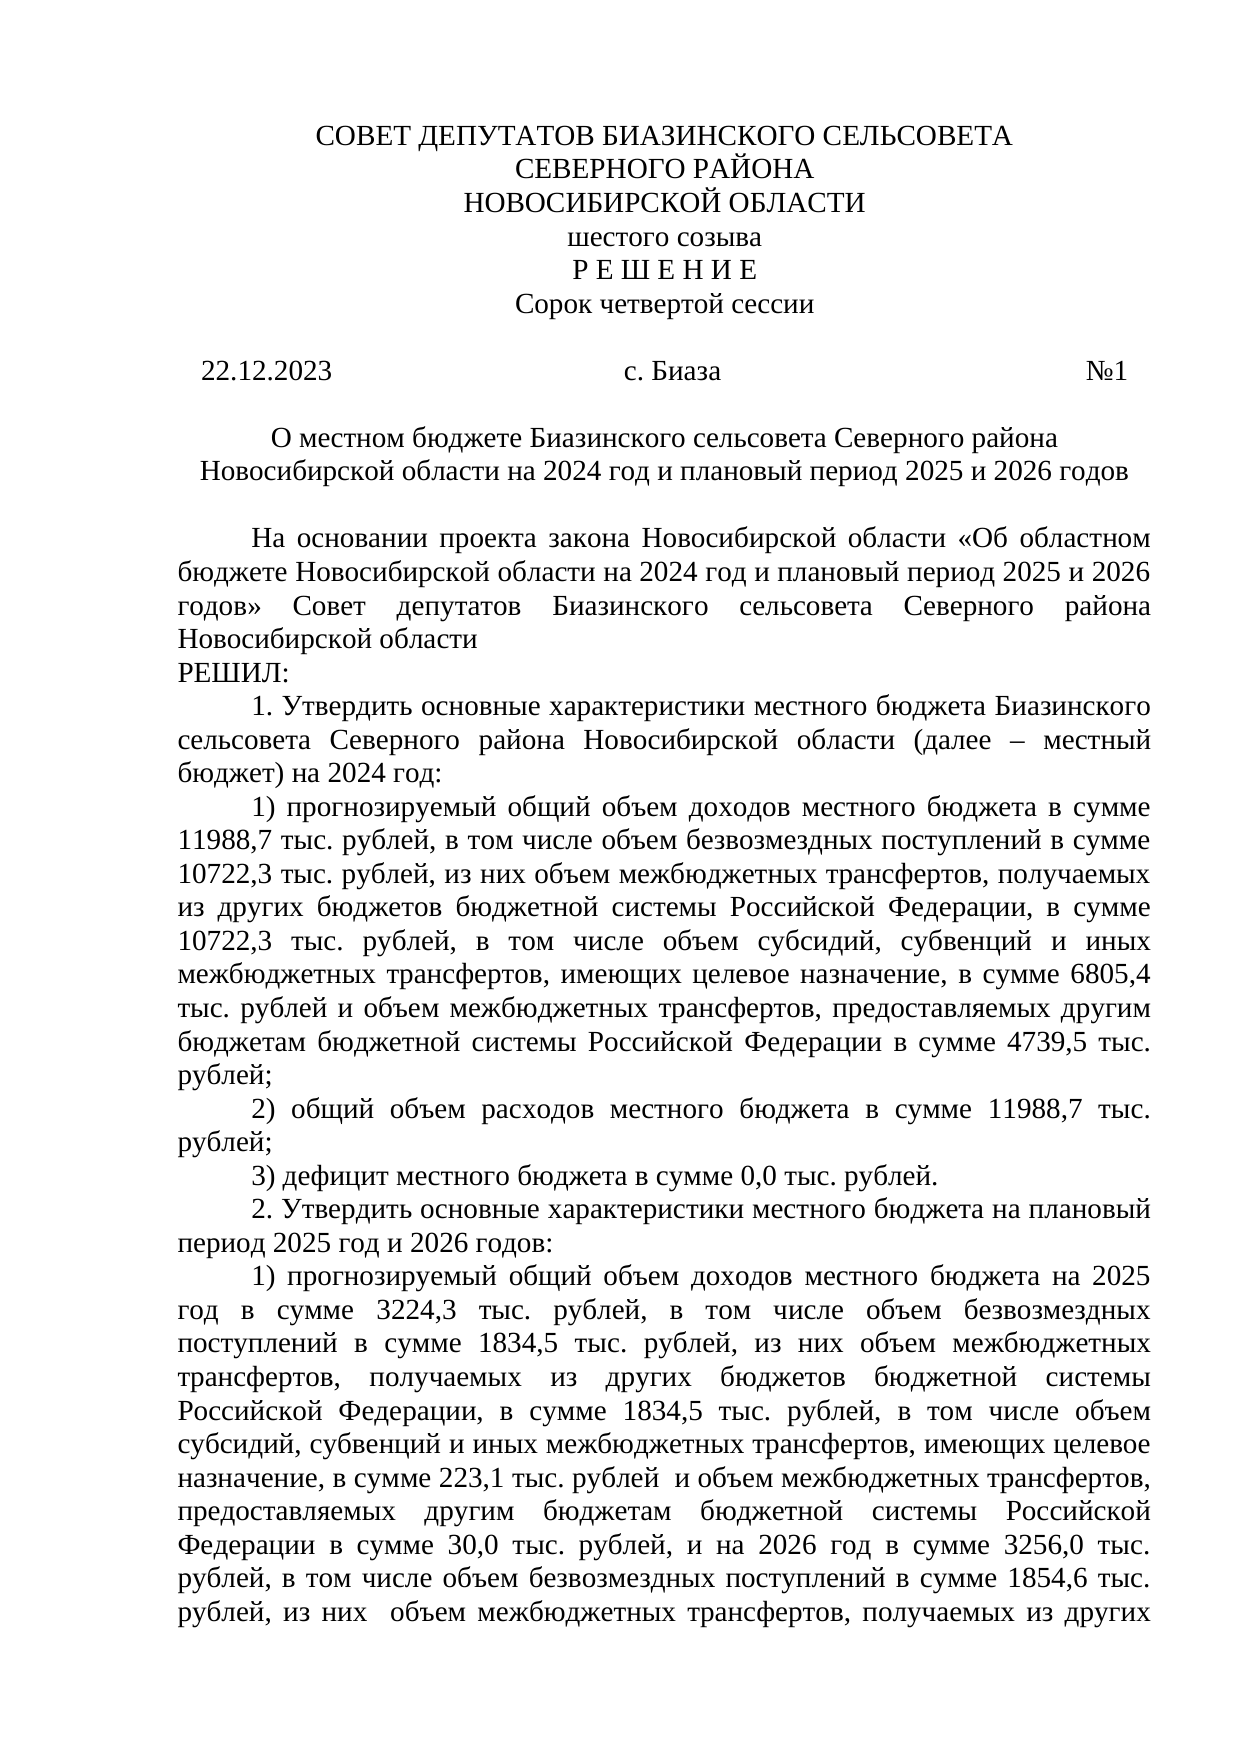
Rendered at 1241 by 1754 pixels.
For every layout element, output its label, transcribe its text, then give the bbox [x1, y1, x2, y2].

text На основании проекта закона Новосибирской области «Об областном бюджете Новосибирской области на 2024 год и плановый период 2025 и 2026 годов» Совет депутатов Биазинского сельсовета Северного района Новосибирской области [177, 521, 1152, 655]
text НОВОСИБИРСКОЙ ОБЛАСТИ [177, 185, 1152, 219]
text РЕШИЛ: [177, 655, 1152, 688]
text Сорок четвертой сессии [177, 286, 1152, 319]
text шестого созыва [177, 219, 1152, 252]
text СЕВЕРНОГО РАЙОНА [177, 152, 1152, 185]
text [177, 1258, 1152, 1627]
text 22.12.2023 с. Биаза №1 [177, 353, 1152, 386]
text 2) общий объем расходов местного бюджета в сумме 11988,7 тыс. рублей; [177, 1091, 1152, 1158]
text Р Е Ш Е Н И Е [177, 252, 1152, 286]
text 2. Утвердить основные характеристики местного бюджета на плановый период 2025 год и 2026 годов: [177, 1191, 1152, 1258]
text 3) дефицит местного бюджета в сумме 0,0 тыс. рублей. [177, 1158, 1152, 1191]
text СОВЕТ ДЕПУТАТОВ БИАЗИНСКОГО СЕЛЬСОВЕТА [177, 118, 1152, 152]
text 1) прогнозируемый общий объем доходов местного бюджета в сумме 11988,7 тыс. рублей, в том числе объем безвозмездных поступлений в сумме 10722,3 тыс. рублей, из них объем межбюджетных трансфертов, получаемых из других бюджетов бюджетной системы Российской Федерации, в сумме 10722,3 тыс. рублей, в том числе объем субсидий, субвенций и иных межбюджетных трансфертов, имеющих целевое назначение, в сумме 6805,4 тыс. рублей и объем межбюджетных трансфертов, предоставляемых другим бюджетам бюджетной системы Российской Федерации в сумме 4739,5 тыс. рублей; [177, 789, 1152, 1091]
text 1. Утвердить основные характеристики местного бюджета Биазинского сельсовета Северного района Новосибирской области (далее – местный бюджет) на 2024 год: [177, 688, 1152, 789]
text Новосибирской области на 2024 год и плановый период 2025 и 2026 годов [177, 453, 1152, 487]
text О местном бюджете Биазинского сельсовета Северного района [177, 420, 1152, 453]
